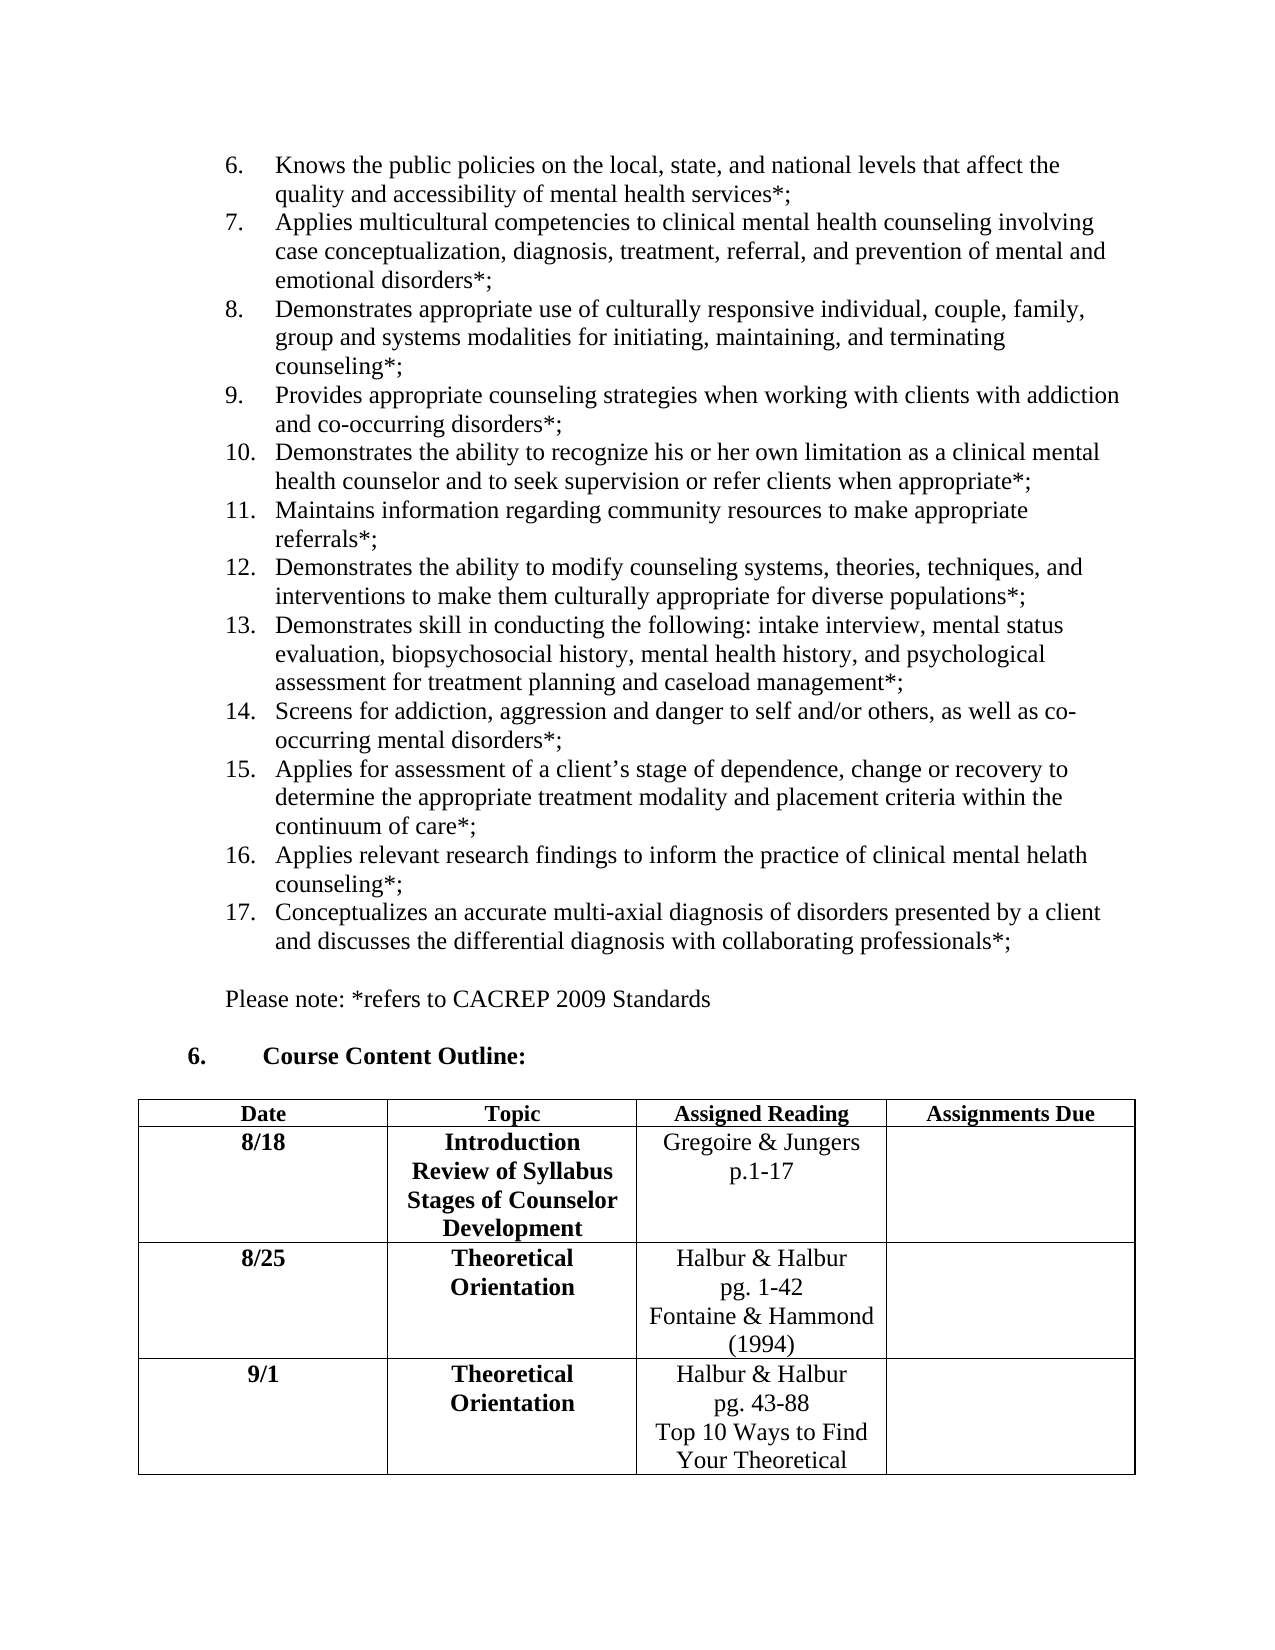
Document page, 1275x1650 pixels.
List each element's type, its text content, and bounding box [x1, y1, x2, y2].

list Applies for assessment of a client’s stage of dependence, change or recovery to determine the appropriate treatment modality and placement criteria within the continuum of care*; [225, 754, 1125, 840]
table_header Topic [388, 1100, 636, 1126]
list Applies relevant research findings to inform the practice of clinical mental helath counseling*; [225, 840, 1125, 897]
list Demonstrates appropriate use of culturally responsive individual, couple, family, group and systems modalities for initiating, maintaining, and terminating counseling*; [225, 294, 1125, 380]
text Please note: *refers to CACREP 2009 Standards [225, 984, 1125, 1012]
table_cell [388, 1359, 636, 1474]
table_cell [637, 1359, 886, 1474]
list Provides appropriate counseling strategies when working with clients with addiction and co-occurring disorders*; [225, 380, 1125, 437]
table_header Assignments Due [887, 1100, 1134, 1126]
table_cell [887, 1243, 1134, 1358]
table_cell Theoretical Orientation [388, 1243, 636, 1358]
table_cell Introduction Review of Syllabus Stages of Counselor Development [388, 1127, 636, 1242]
list Knows the public policies on the local, state, and national levels that affect the quality and accessibility of mental health services*; [225, 150, 1125, 207]
list Demonstrates skill in conducting the following: intake interview, mental status evaluation, biopsychosocial history, mental health history, and psychological assessment for treatment planning and caseload management*; [225, 610, 1125, 696]
list Course Content Outline: [187, 1041, 1125, 1070]
table_cell [887, 1127, 1134, 1242]
list Demonstrates the ability to recognize his or her own limitation as a clinical mental health counselor and to seek supervision or refer clients when appropriate*; [225, 437, 1125, 495]
list Maintains information regarding community resources to make appropriate referrals*; [225, 495, 1125, 552]
list Conceptualizes an accurate multi-axial diagnosis of disorders presented by a client and discusses the differential diagnosis with collaborating professionals*; [225, 897, 1125, 955]
table_header Assigned [637, 1100, 886, 1126]
table_cell 8/25 [139, 1243, 387, 1358]
list Applies multicultural competencies to clinical mental health counseling involving case conceptualization, diagnosis, treatment, referral, and prevention of mental and emotional disorders*; [225, 207, 1125, 294]
list Screens for addiction, aggression and danger to self and/or others, as well as co-occurring mental disorders*; [225, 696, 1125, 754]
table_cell Gregoire & Jungers p.1-17 [637, 1127, 886, 1242]
table_cell Halbur & Halbur pg. 1-42 Fontaine & Hammond (1994) [637, 1243, 886, 1358]
table_header Date [139, 1100, 387, 1126]
table_cell 8/18 [139, 1127, 387, 1242]
table_cell 9/1 [139, 1359, 387, 1474]
list Demonstrates the ability to modify counseling systems, theories, techniques, and interventions to make them culturally appropriate for diverse populations*; [225, 552, 1125, 610]
table_cell [887, 1359, 1134, 1474]
